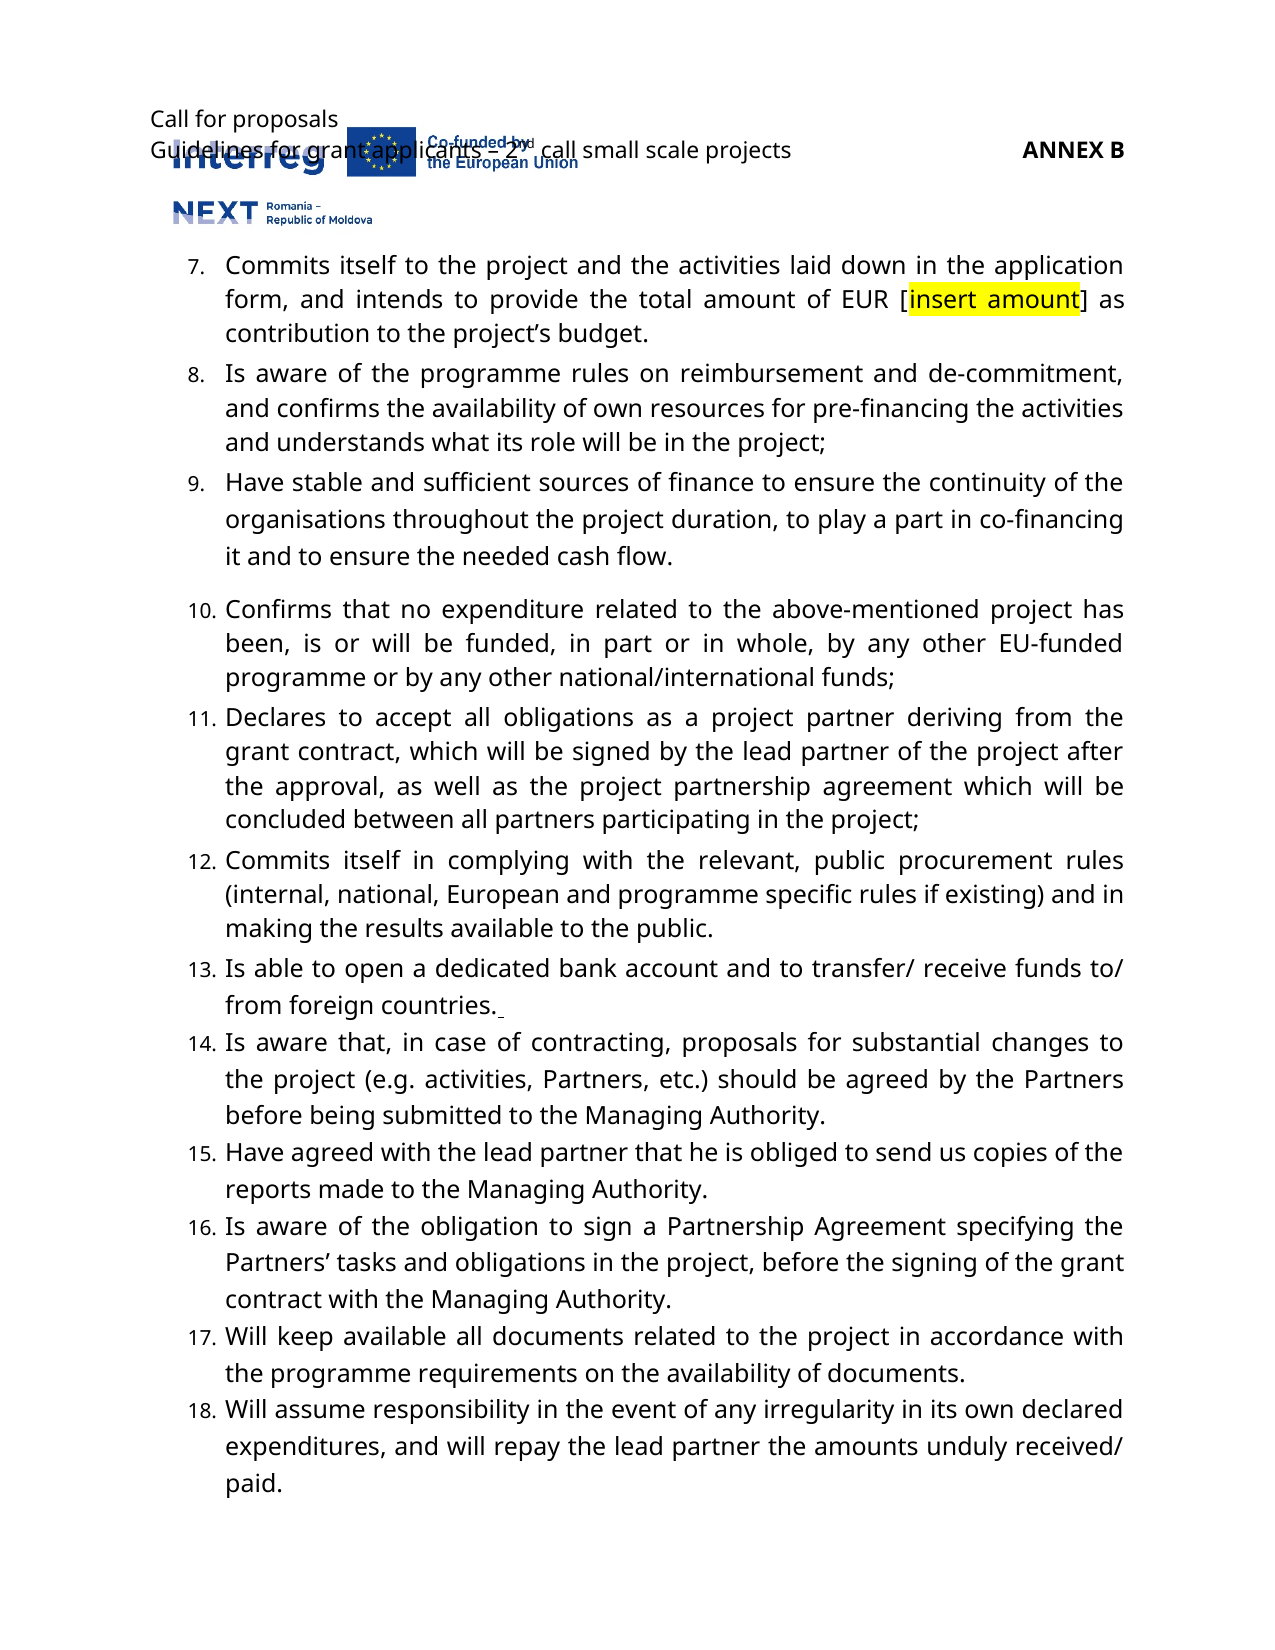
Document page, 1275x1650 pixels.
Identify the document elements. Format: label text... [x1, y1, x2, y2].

list Confirms that no expenditure related to the above-mentioned project has been, is or will be funded, in part or in whole, by any other EU-funded programme or by any other national/international funds; [187, 592, 1125, 694]
list Is aware that, in case of contracting, proposals for substantial changes to the project (e.g. activities, Partners, etc.) should be agreed by the Partners before being submitted to the Managing Authority. [187, 1024, 1125, 1132]
list Is able to open a dedicated bank account and to transfer/ receive funds to/ from foreign countries. [187, 951, 1125, 1022]
list Commits itself to the project and the activities laid down in the application form, and intends to provide the total amount of EUR [insert amount] as contribution to the project’s budget. [187, 193, 1125, 350]
list Have agreed with the lead partner that he is obliged to send us copies of the reports made to the Managing Authority. [187, 1135, 1125, 1206]
list Is aware of the obligation to sign a Partnership Agreement specifying the Partners’ tasks and obligations in the project, before the signing of the grant contract with the Managing Authority. [187, 1208, 1125, 1316]
list Will assume responsibility in the event of any irregularity in its own declared expenditures, and will repay the lead partner the amounts unduly received/ paid. [187, 1392, 1125, 1500]
list Is aware of the programme rules on reimbursement and de-commitment, and confirms the availability of own resources for pre-financing the activities and understands what its role will be in the project; [187, 356, 1125, 458]
list Commits itself in complying with the relevant, public procurement rules (internal, national, European and programme specific rules if existing) and in making the results available to the public. [187, 842, 1125, 945]
picture [150, 102, 600, 248]
list Have stable and sufficient sources of finance to ensure the continuity of the organisations throughout the project duration, to play a part in co-financing it and to ensure the needed cash flow. [187, 464, 1125, 572]
list Declares to accept all obligations as a project partner deriving from the grant contract, which will be signed by the lead partner of the project after the approval, as well as the project partnership agreement which will be concluded between all partners participating in the project; [187, 700, 1125, 836]
list Will keep available all documents related to the project in accordance with the programme requirements on the availability of documents. [187, 1319, 1125, 1389]
